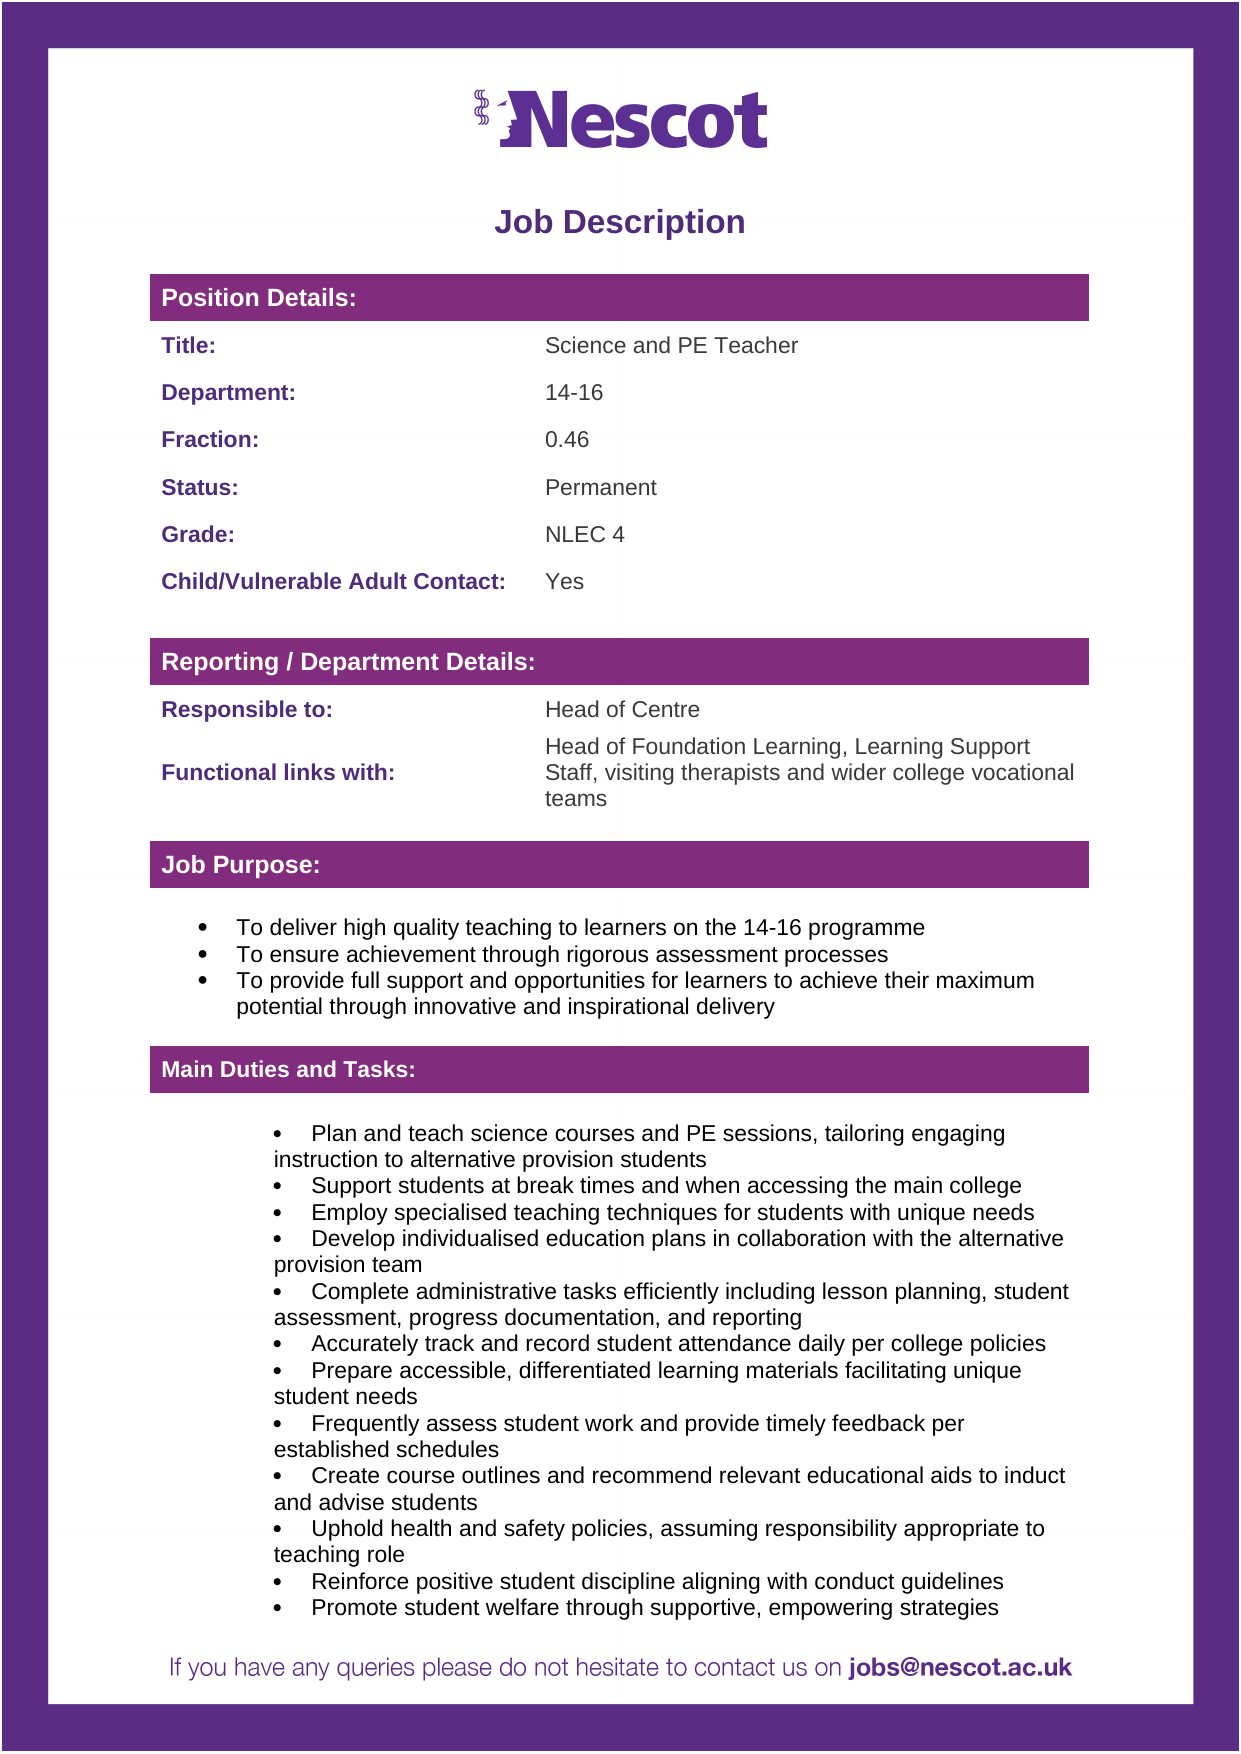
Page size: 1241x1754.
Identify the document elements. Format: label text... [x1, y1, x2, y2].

table_cell Science and PE Teacher [534, 321, 1089, 369]
table_cell Permanent [534, 463, 1089, 511]
table_cell Head of Foundation Learning, Learning Support Staff, visiting therapists and wider college vocational teams [534, 733, 1089, 812]
table_header Job Purpose: [150, 841, 1089, 888]
table_cell 0.46 [534, 416, 1089, 463]
table_cell NLEC 4 [534, 511, 1089, 558]
table_cell Functional links with: [150, 733, 533, 812]
table_cell Responsible to: [150, 685, 533, 733]
table_cell Department: [150, 369, 533, 416]
table_header Reporting / Department Details: [150, 638, 1089, 685]
table_cell Fraction: [150, 416, 533, 463]
table_cell 14-16 [534, 369, 1089, 416]
table_cell Title: [150, 321, 533, 369]
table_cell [150, 1093, 1089, 1620]
table_cell To deliver high quality teaching to learners on the 14-16 programme To ensure achievement through rigorous assessment processes To provide full support and opportunities for learners to achieve their maximum potential through innovative and inspirational delivery [150, 888, 1089, 1019]
table_header Main Duties and Tasks: [150, 1046, 1089, 1093]
table_cell Head of Centre [534, 685, 1089, 733]
table_cell Grade: [150, 511, 533, 558]
text Job Description [150, 203, 1090, 241]
table_header Position Details: [150, 274, 1089, 321]
picture [2, 2, 1239, 1751]
table_cell Yes [534, 558, 1089, 605]
table_cell Child/Vulnerable Adult Contact: [150, 558, 533, 605]
table_cell Status: [150, 463, 533, 511]
